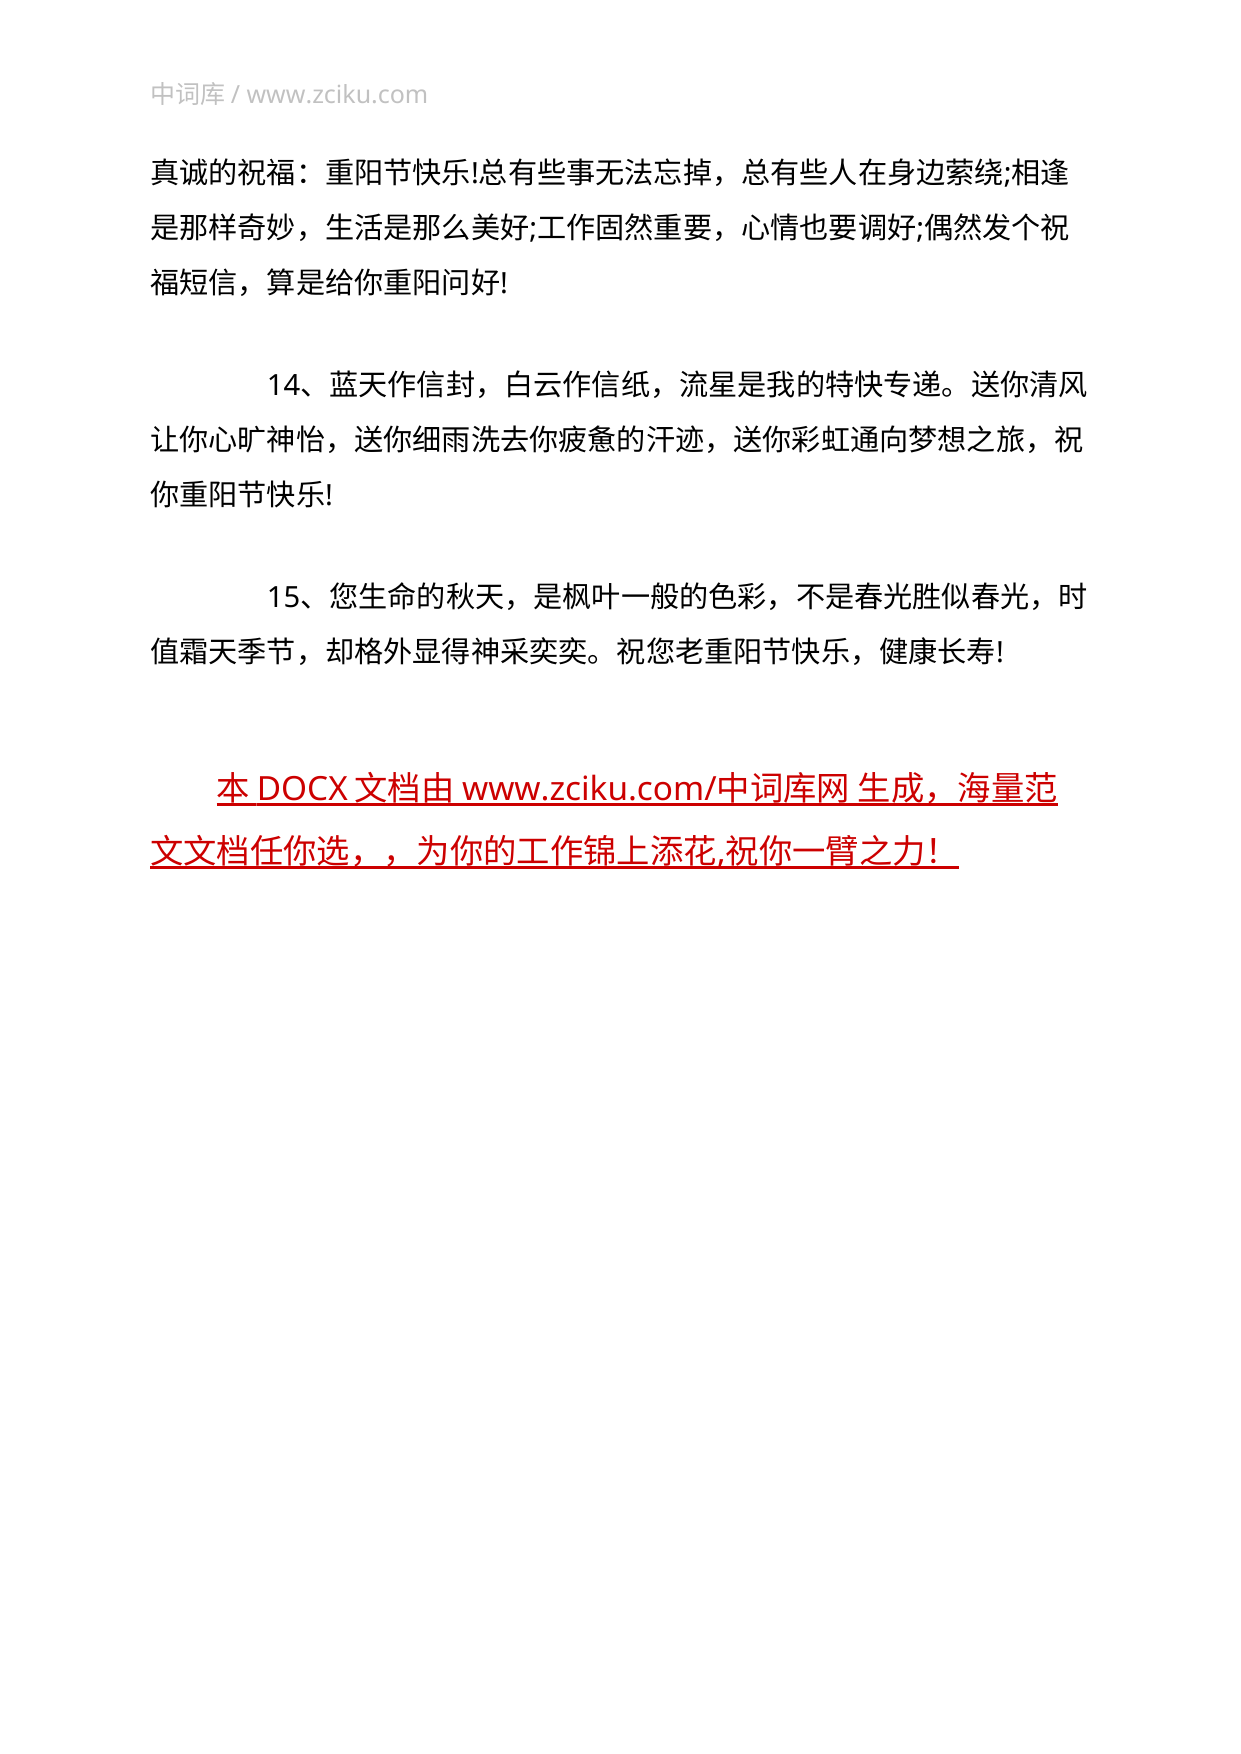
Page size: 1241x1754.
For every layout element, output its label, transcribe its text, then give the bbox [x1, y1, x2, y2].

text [150, 150, 1090, 302]
text 14、蓝天作信封，白云作信纸，流星是我的特快专递。送你清风让你心旷神怡，送你细雨洗去你疲惫的汗迹，送你彩虹通向梦想之旅，祝你重阳节快乐! [150, 362, 1090, 514]
text 15、您生命的秋天，是枫叶一般的色彩，不是春光胜似春光，时值霜天季节，却格外显得神采奕奕。祝您老重阳节快乐，健康长寿! [150, 574, 1090, 671]
text 本DOCX文档由 www.zciku.com/中词库网 生成，海量范文文档任你选，，为你的工作锦上添花,祝你一臂之力！ [150, 762, 1090, 873]
